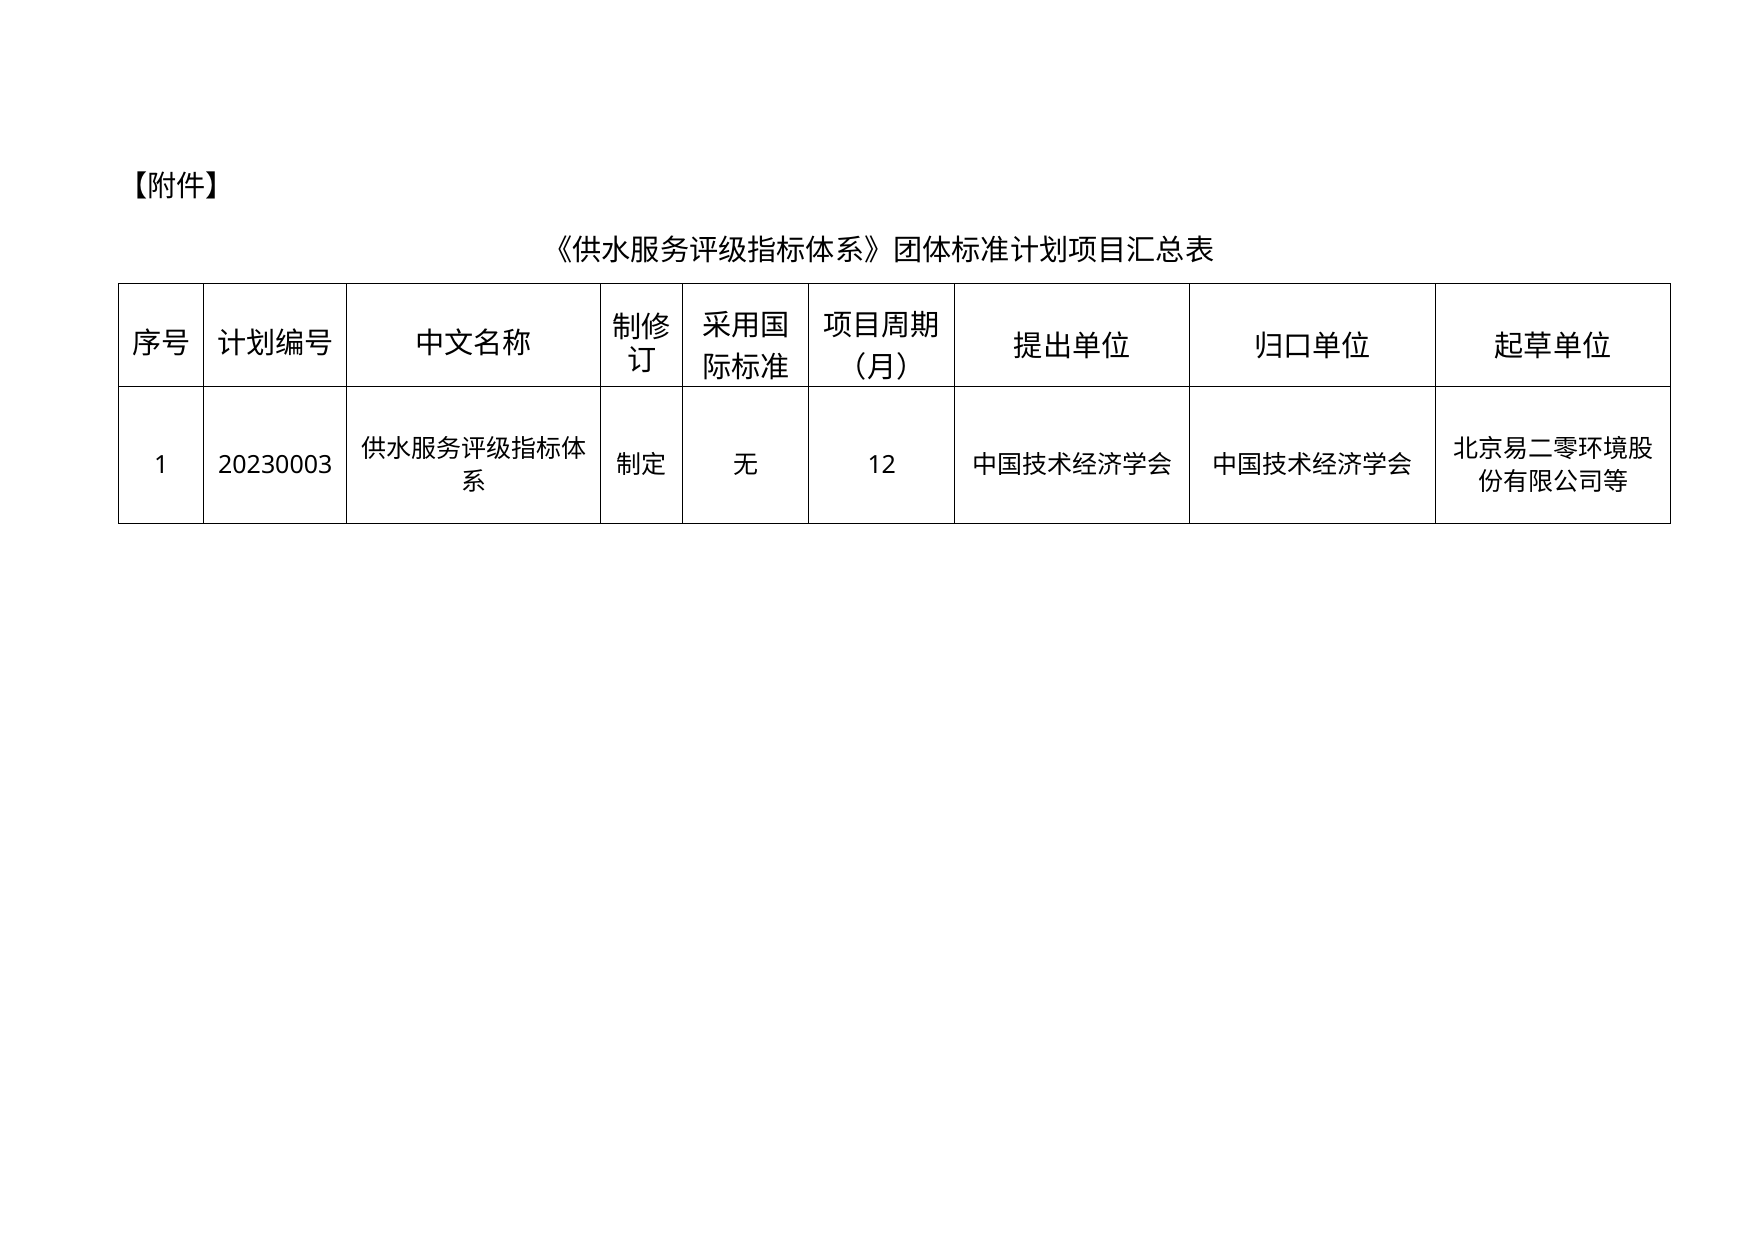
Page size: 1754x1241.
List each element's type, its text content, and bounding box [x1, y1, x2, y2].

table_cell 北京易二零环境股份有限公司等 [1436, 387, 1670, 523]
text 《供水服务评级指标体系》团体标准计划项目汇总表 [118, 218, 1606, 271]
table_header 中文名称 [347, 284, 600, 386]
table_cell 制定 [601, 387, 682, 523]
table_header 制修订 [601, 284, 682, 386]
table_header 归口单位 [1190, 284, 1435, 386]
table_cell 中国技术经济学会 [955, 387, 1189, 523]
table_cell 供水服务评级指标体系 [347, 387, 600, 523]
table_cell 无 [683, 387, 808, 523]
table_header 提出单位 [955, 284, 1189, 386]
table_cell 20230003 [204, 387, 346, 523]
table_header 起草单位 [1436, 284, 1670, 386]
table_cell 12 [809, 387, 954, 523]
table_cell 中国技术经济学会 [1190, 387, 1435, 523]
table_header 项目周期（月） [809, 284, 954, 386]
table_header 计划编号 [204, 284, 346, 386]
table_header 序号 [119, 284, 203, 386]
table_header 采用国际标准 [683, 284, 808, 386]
table_cell 1 [119, 387, 203, 523]
text 【附件】 [118, 160, 1606, 206]
